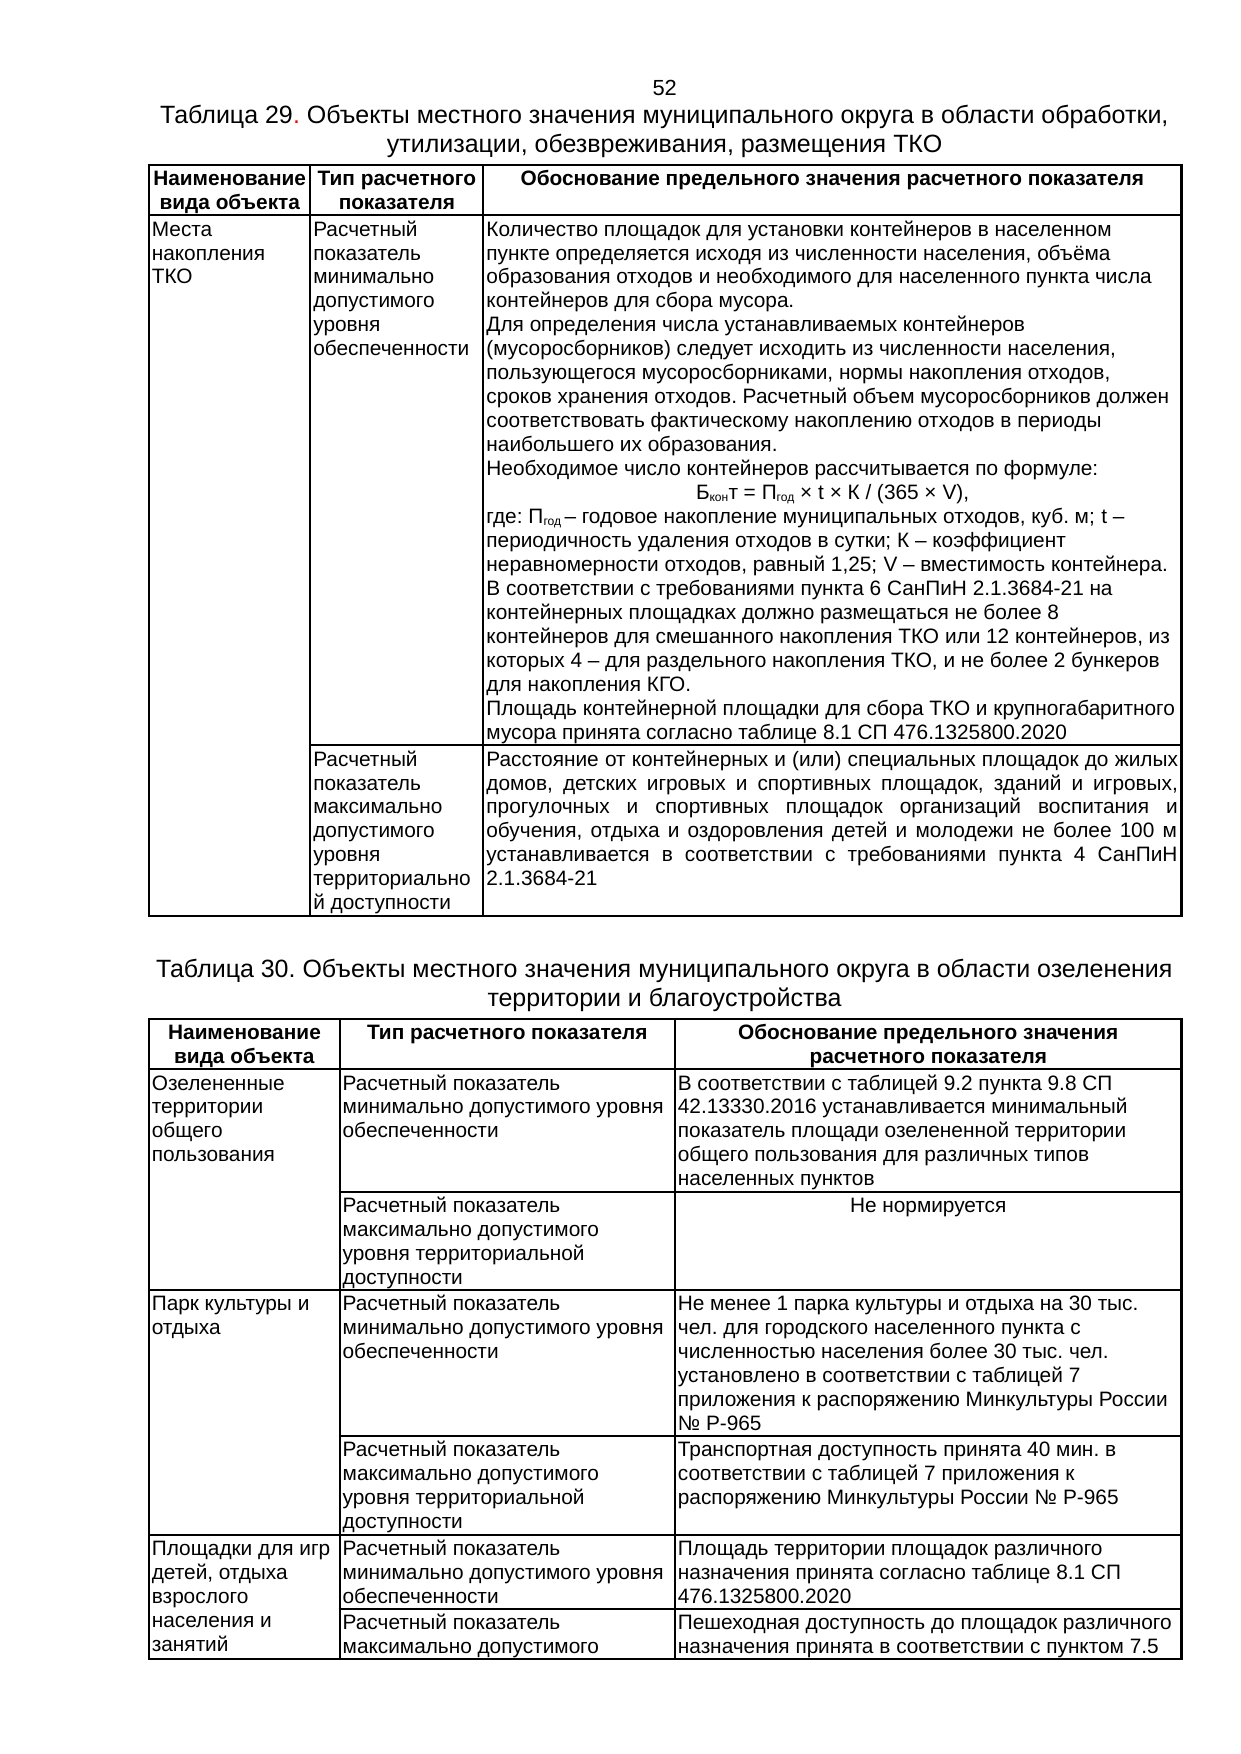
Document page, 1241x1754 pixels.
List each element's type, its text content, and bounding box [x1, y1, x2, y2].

table_header Тип расчетного показателя [311, 166, 482, 214]
table_cell Транспортная доступность принята 40 мин. в соответствии с таблицей 7 приложения к распоряжению Минкультуры России № Р-965 [676, 1437, 1180, 1533]
table_cell Расчетный показатель минимально допустимого уровня обеспеченности [311, 216, 482, 744]
table_cell Расчетный показатель максимально допустимого уровня территориальной доступности [341, 1193, 674, 1289]
table_cell Расчетный показатель максимально допустимого уровня территориальной доступности [341, 1437, 674, 1533]
table_cell Не нормируется [676, 1193, 1180, 1289]
table_cell Парк культуры и отдыха [150, 1291, 339, 1533]
table_header Обоснование предельного значения расчетного показателя [676, 1020, 1180, 1068]
table_header Наименование вида объекта [150, 166, 309, 214]
subtitle Таблица 29. Объекты местного значения муниципального округа в области обработки, утилизации, обезвреживания, размещения ТКО [148, 100, 1181, 158]
table_cell Площадки для игр детей, отдыха взрослого населения и занятий физкультурой для жилых многоквартирных домов [150, 1536, 339, 1658]
table_cell В соответствии с таблицей 9.2 пункта 9.8 СП 42.13330.2016 устанавливается минимальный показатель площади озелененной территории общего пользования для различных типов населенных пунктов [676, 1070, 1180, 1191]
table_header Тип расчетного показателя [341, 1020, 674, 1068]
table_cell Расчетный показатель максимально допустимого уровня территориальной доступности [311, 746, 482, 914]
table_cell Расчетный показатель минимально допустимого уровня обеспеченности [341, 1070, 674, 1191]
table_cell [676, 1610, 1180, 1658]
table_header Наименование вида объекта [150, 1020, 339, 1068]
table_cell Количество площадок для установки контейнеров в населенном пункте определяется исходя из численности населения, объёма образования отходов и необходимого для населенного пункта числа контейнеров для сбора мусора. Для определения числа устанавливаемых контейнеров (мусоросборников) следует исходить из численности населения, пользующегося мусоросборниками, нормы накопления отходов, сроков хранения отходов. Расчетный объем мусоросборников должен соответствовать фактическому накоплению отходов в периоды наибольшего их образования. Необходимое число контейнеров рассчитывается по формуле: Бконт = Пгод × t × К / (365 × V), где: Пгод – годовое накопление муниципальных отходов, куб. м; t – периодичность удаления отходов в сутки; К – коэффициент неравномерности отходов, равный 1,25; V – вместимость контейнера. В соответствии с требованиями пункта 6 СанПиН 2.1.3684-21 на контейнерных площадках должно размещаться не более 8 контейнеров для смешанного накопления ТКО или 12 контейнеров, из которых 4 – для раздельного накопления ТКО, и не более 2 бункеров для накопления КГО. Площадь контейнерной площадки для сбора ТКО и крупногабаритного мусора принята согласно таблице 8.1 СП 476.1325800.2020 [484, 216, 1180, 744]
table_cell Расчетный показатель минимально допустимого уровня обеспеченности [341, 1536, 674, 1608]
subtitle Таблица 30. Объекты местного значения муниципального округа в области озеленения территории и благоустройства [148, 954, 1181, 1012]
table_cell Места накопления ТКО [150, 216, 309, 914]
table_cell Не менее 1 парка культуры и отдыха на 30 тыс. чел. для городского населенного пункта с численностью населения более 30 тыс. чел. установлено в соответствии с таблицей 7 приложения к распоряжению Минкультуры России № Р-965 [676, 1291, 1180, 1435]
table_cell Озелененные территории общего пользования [150, 1070, 339, 1289]
table_cell Площадь территории площадок различного назначения принята согласно таблице 8.1 СП 476.1325800.2020 [676, 1536, 1180, 1608]
table_header Обоснование предельного значения расчетного показателя [484, 166, 1180, 214]
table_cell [341, 1610, 674, 1658]
table_cell Расстояние от контейнерных и (или) специальных площадок до жилых домов, детских игровых и спортивных площадок, зданий и игровых, прогулочных и спортивных площадок организаций воспитания и обучения, отдыха и оздоровления детей и молодежи не более 100 м устанавливается в соответствии с требованиями пункта 4 СанПиН 2.1.3684-21 [484, 746, 1180, 914]
table_cell Расчетный показатель минимально допустимого уровня обеспеченности [341, 1291, 674, 1435]
